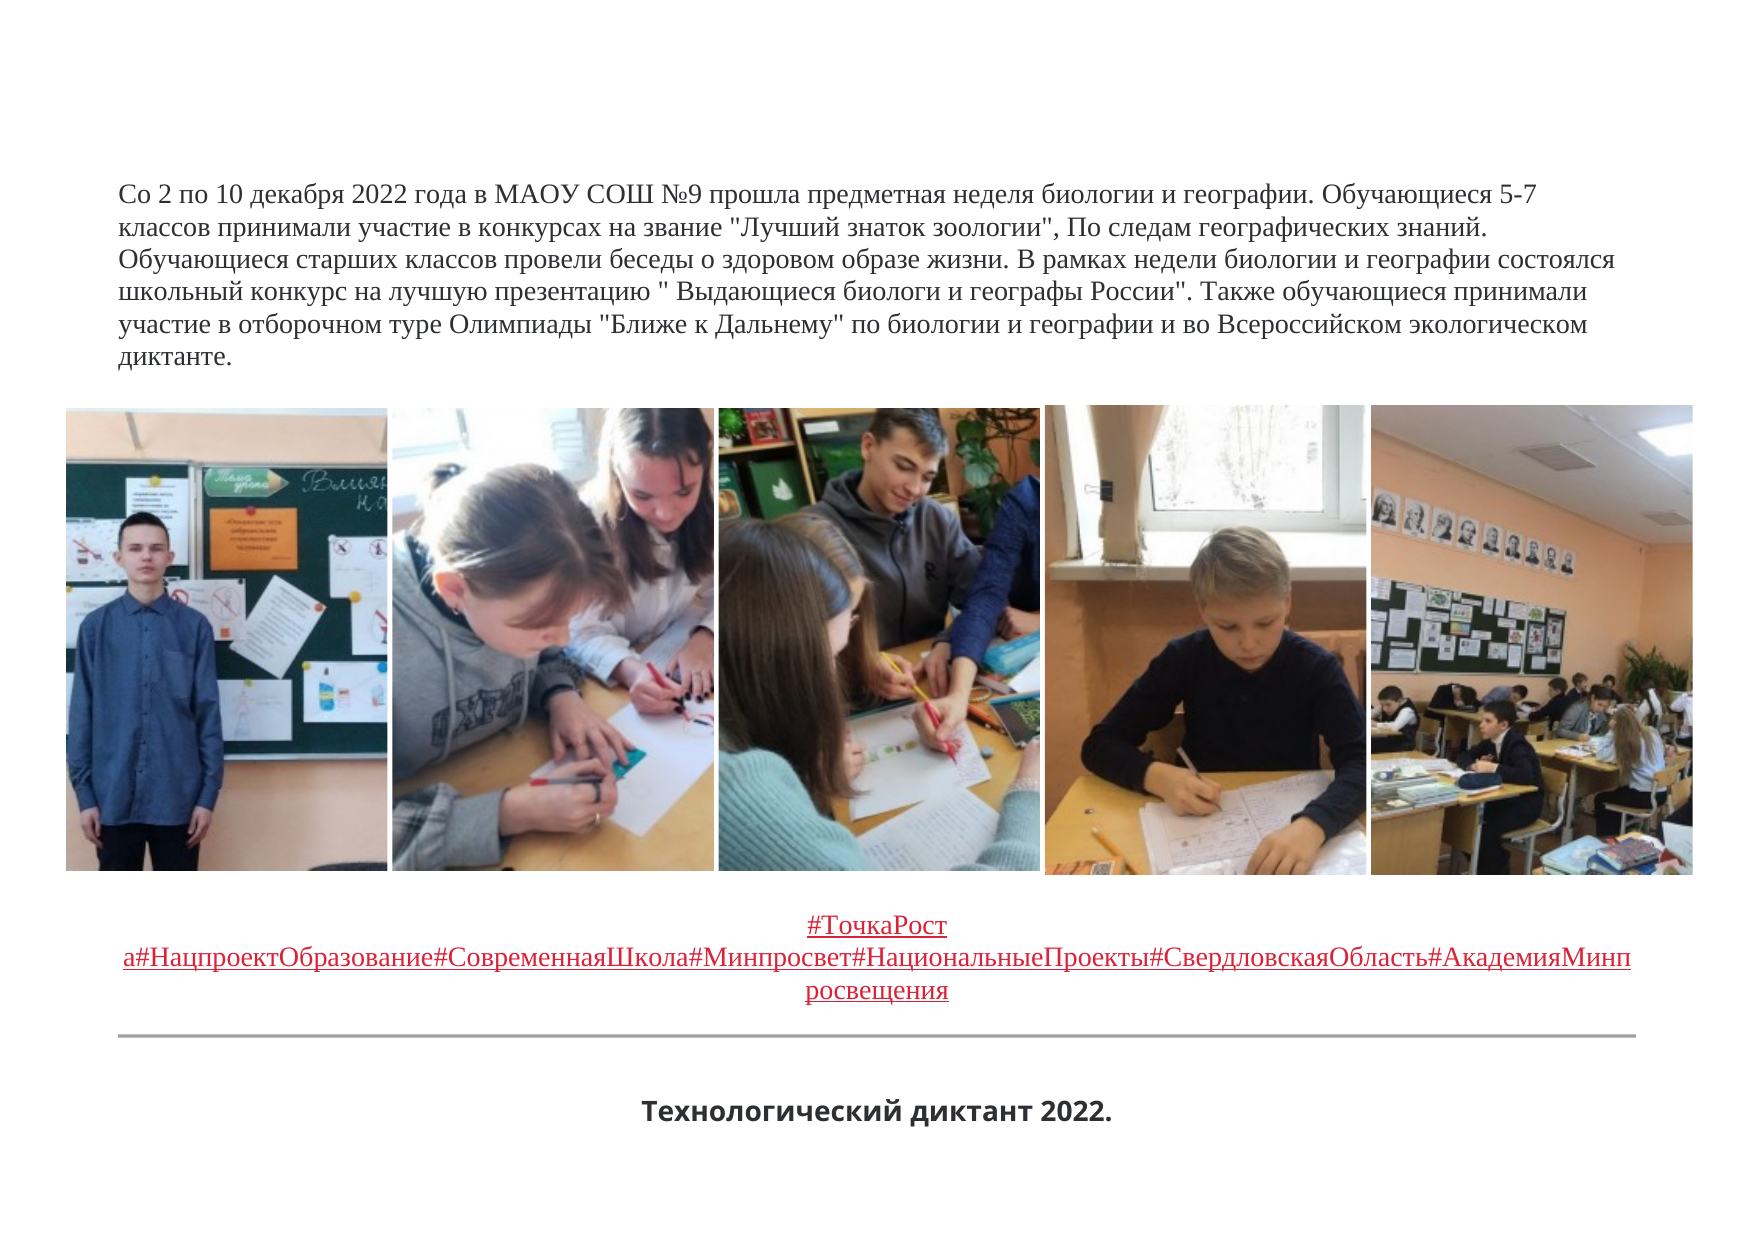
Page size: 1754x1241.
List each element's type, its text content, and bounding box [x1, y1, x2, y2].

text Технологический диктант 2022. [118, 1092, 1636, 1130]
table_header [1366, 401, 1693, 879]
table_header [388, 401, 714, 879]
picture [1044, 405, 1367, 875]
table_header [1040, 401, 1366, 879]
picture [392, 408, 714, 871]
picture [66, 408, 388, 871]
picture [718, 408, 1040, 871]
table_header [714, 401, 1040, 879]
picture [1371, 405, 1693, 875]
text Со 2 по 10 декабря 2022 года в МАОУ СОШ №9 прошла предметная неделя биологии и географии. Обучающиеся 5-7 классов принимали участие в конкурсах на звание "Лучший знаток зоологии", По следам географических знаний. Обучающиеся старших классов провели беседы о здоровом образе жизни. В рамках недели биологии и географии состоялся школьный конкурс на лучшую презентацию " Выдающиеся биологи и географы России". Также обучающиеся принимали участие в отборочном туре Олимпиады "Ближе к Дальнему" по биологии и географии и во Всероссийском экологическом диктанте. [118, 177, 1636, 372]
table_header [61, 401, 388, 879]
text #ТочкаРоста#НацпроектОбразование#СовременнаяШкола#Минпросвет#НациональныеПроекты#СвердловскаяОбласть#АкадемияМинпросвещения [118, 908, 1636, 1005]
